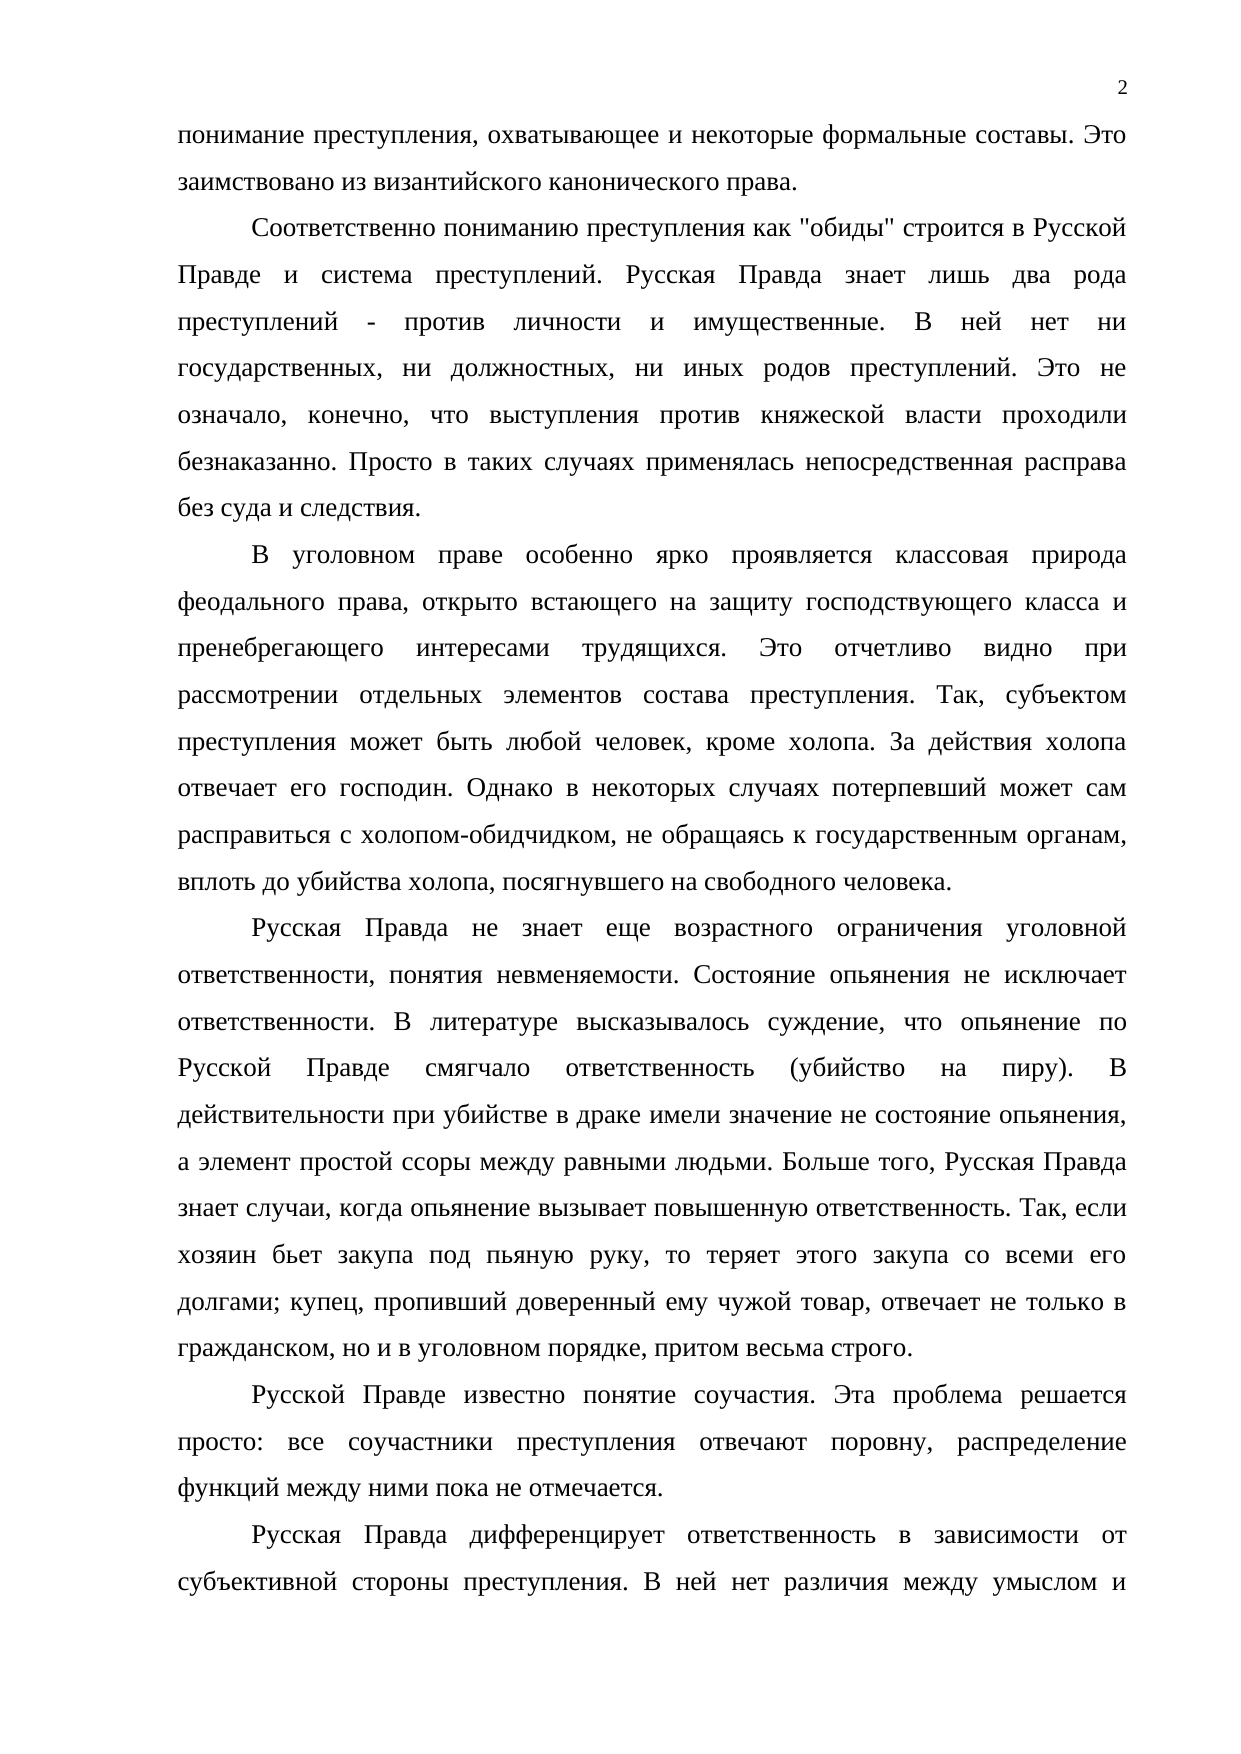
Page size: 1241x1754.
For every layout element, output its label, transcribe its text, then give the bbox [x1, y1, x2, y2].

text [177, 1518, 1128, 1596]
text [177, 118, 1128, 196]
text Русской Правде известно понятие соучастия. Эта проблема решается просто: все соучастники преступления отвечают поровну, распределение функций между ними пока не отмечается. [177, 1378, 1128, 1503]
text В уголовном праве особенно ярко проявляется классовая природа феодального права, открыто встающего на защиту господствующего класса и пренебрегающего интересами трудящихся. Это отчетливо видно при рассмотрении отдельных элементов состава преступления. Так, субъектом преступления может быть любой человек, кроме холопа. За действия холопа отвечает его господин. Однако в некоторых случаях потерпевший может сам расправиться с холопом-обидчидком, не обращаясь к государственным органам, вплоть до убийства холопа, посягнувшего на свободного человека. [177, 538, 1128, 896]
text Соответственно пониманию преступления как "обиды" строится в Русской Правде и система преступлений. Русская Правда знает лишь два рода преступлений - против личности и имущественные. В ней нет ни государственных, ни должностных, ни иных родов преступлений. Это не означало, конечно, что выступления против княжеской власти проходили безнаказанно. Просто в таких случаях применялась непосредственная расправа без суда и следствия. [177, 211, 1128, 523]
text Русская Правда не знает еще возрастного ограничения уголовной ответственности, понятия невменяемости. Состояние опьянения не исключает ответственности. В литературе высказывалось суждение, что опьянение по Русской Правде смягчало ответственность (убийство на пиру). В действительности при убийстве в драке имели значение не состояние опьянения, а элемент простой ссоры между равными людьми. Больше того, Русская Правда знает случаи, когда опьянение вызывает повышенную ответственность. Так, если хозяин бьет закупа под пьяную руку, то теряет этого закупа со всеми его долгами; купец, пропивший доверенный ему чужой товар, отвечает не только в гражданском, но и в уголовном порядке, притом весьма строго. [177, 911, 1128, 1363]
